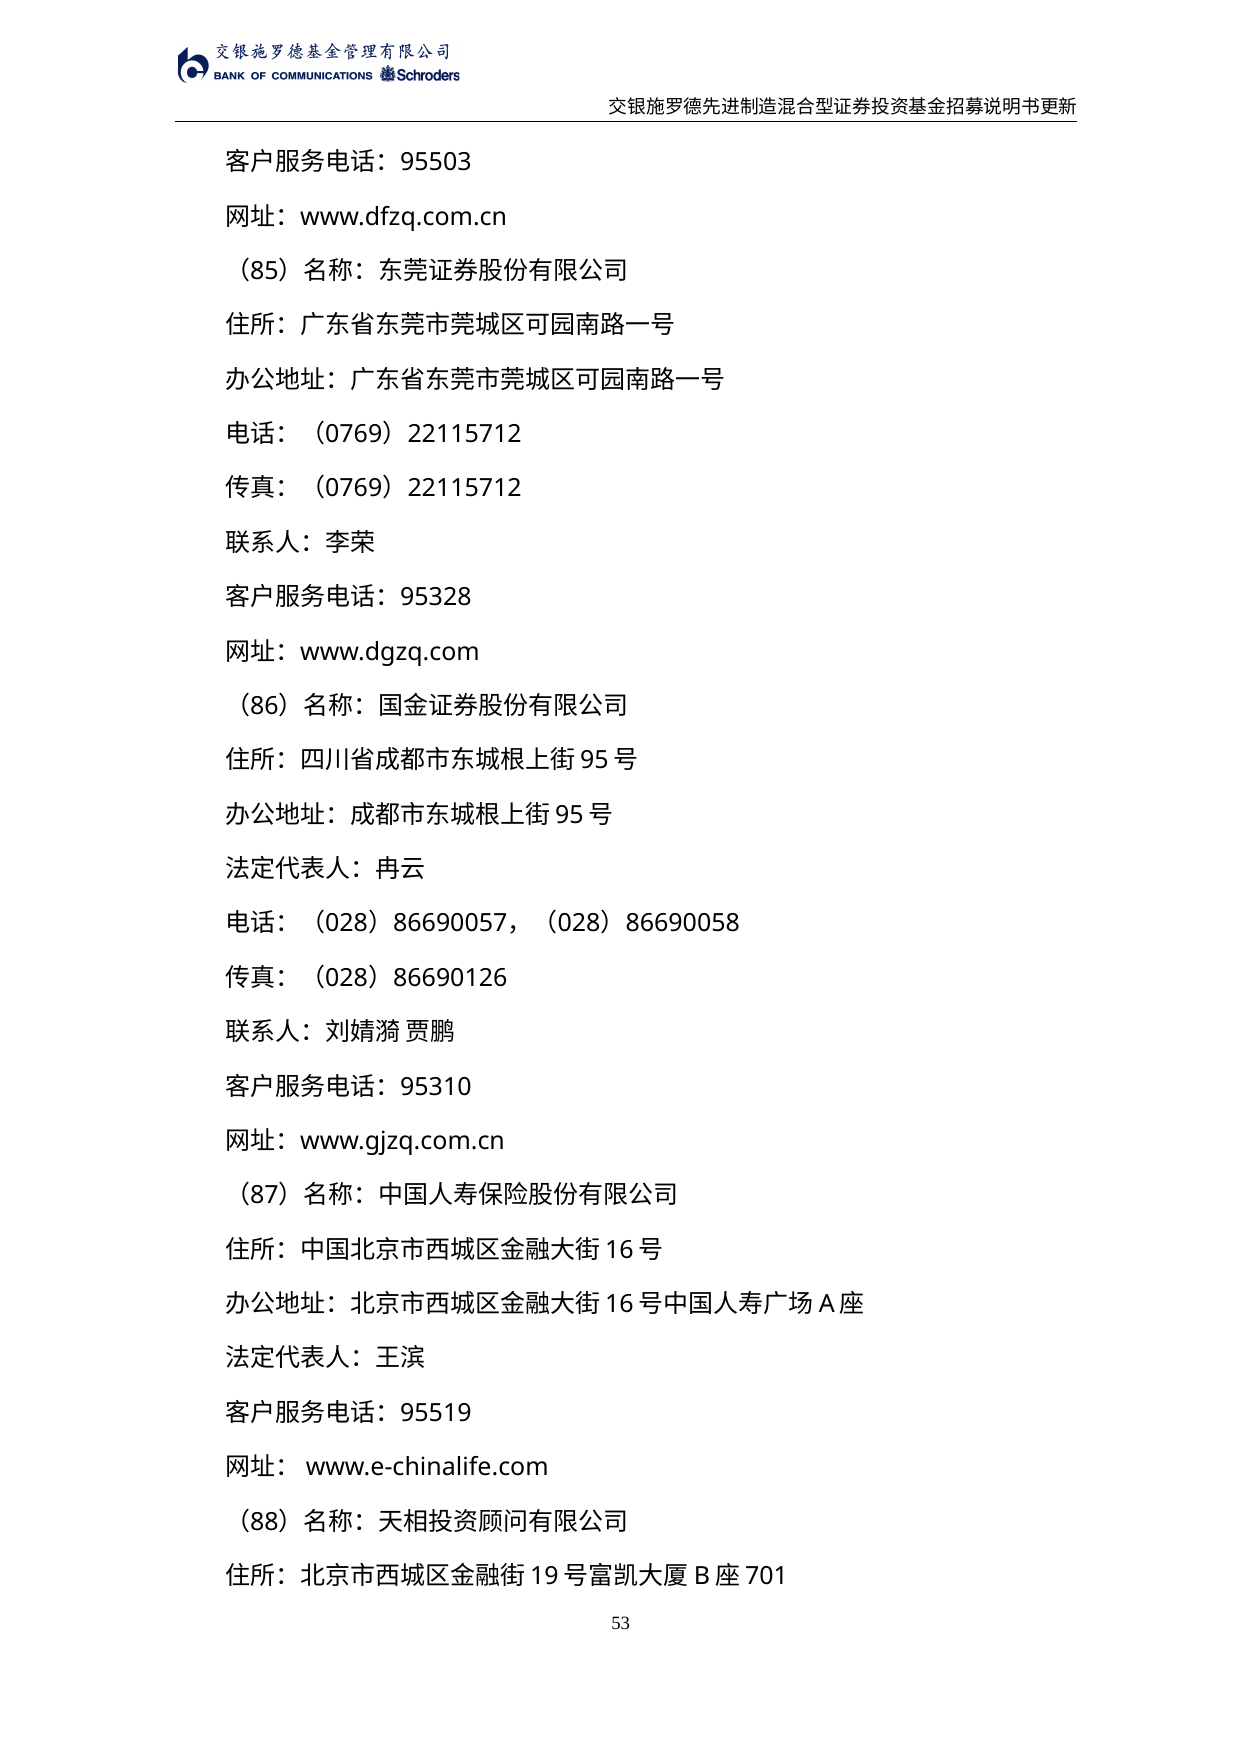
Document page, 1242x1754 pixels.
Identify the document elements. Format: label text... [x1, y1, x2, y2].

text 住所：广东省东莞市莞城区可园南路一号 [175, 305, 1077, 341]
text 客户服务电话：95310 [175, 1066, 1077, 1102]
text 联系人：李荣 [175, 522, 1077, 558]
text 联系人：刘婧漪 贾鹏 [175, 1012, 1077, 1048]
text 网址：www.dfzq.com.cn [175, 196, 1077, 232]
text 法定代表人：王滨 [175, 1338, 1077, 1374]
text 办公地址：成都市东城根上街95号 [175, 794, 1077, 830]
text 电话：（028）86690057，（028）86690058 [175, 903, 1077, 939]
text 住所：中国北京市西城区金融大街16号 [175, 1229, 1077, 1265]
text 客户服务电话：95519 [175, 1392, 1077, 1428]
text 住所：四川省成都市东城根上街95号 [175, 740, 1077, 776]
text 传真：（0769）22115712 [175, 468, 1077, 504]
picture [178, 43, 460, 83]
text （88）名称：天相投资顾问有限公司 [175, 1501, 1077, 1537]
text （85）名称：东莞证券股份有限公司 [175, 250, 1077, 287]
text 客户服务电话：95503 [175, 142, 1077, 178]
text 住所：北京市西城区金融街19号富凯大厦B座701 [175, 1555, 1077, 1592]
text 电话：（0769）22115712 [175, 413, 1077, 450]
text 客户服务电话：95328 [175, 577, 1077, 613]
text 网址： www.e-chinalife.com [175, 1447, 1077, 1483]
text 办公地址：北京市西城区金融大街16号中国人寿广场A座 [175, 1283, 1077, 1320]
text （86）名称：国金证券股份有限公司 [175, 685, 1077, 722]
text 网址：www.gjzq.com.cn [175, 1120, 1077, 1157]
text （87）名称：中国人寿保险股份有限公司 [175, 1175, 1077, 1211]
text 法定代表人：冉云 [175, 848, 1077, 885]
text 办公地址：广东省东莞市莞城区可园南路一号 [175, 359, 1077, 395]
text 传真：（028）86690126 [175, 957, 1077, 993]
text 网址：www.dgzq.com [175, 631, 1077, 667]
